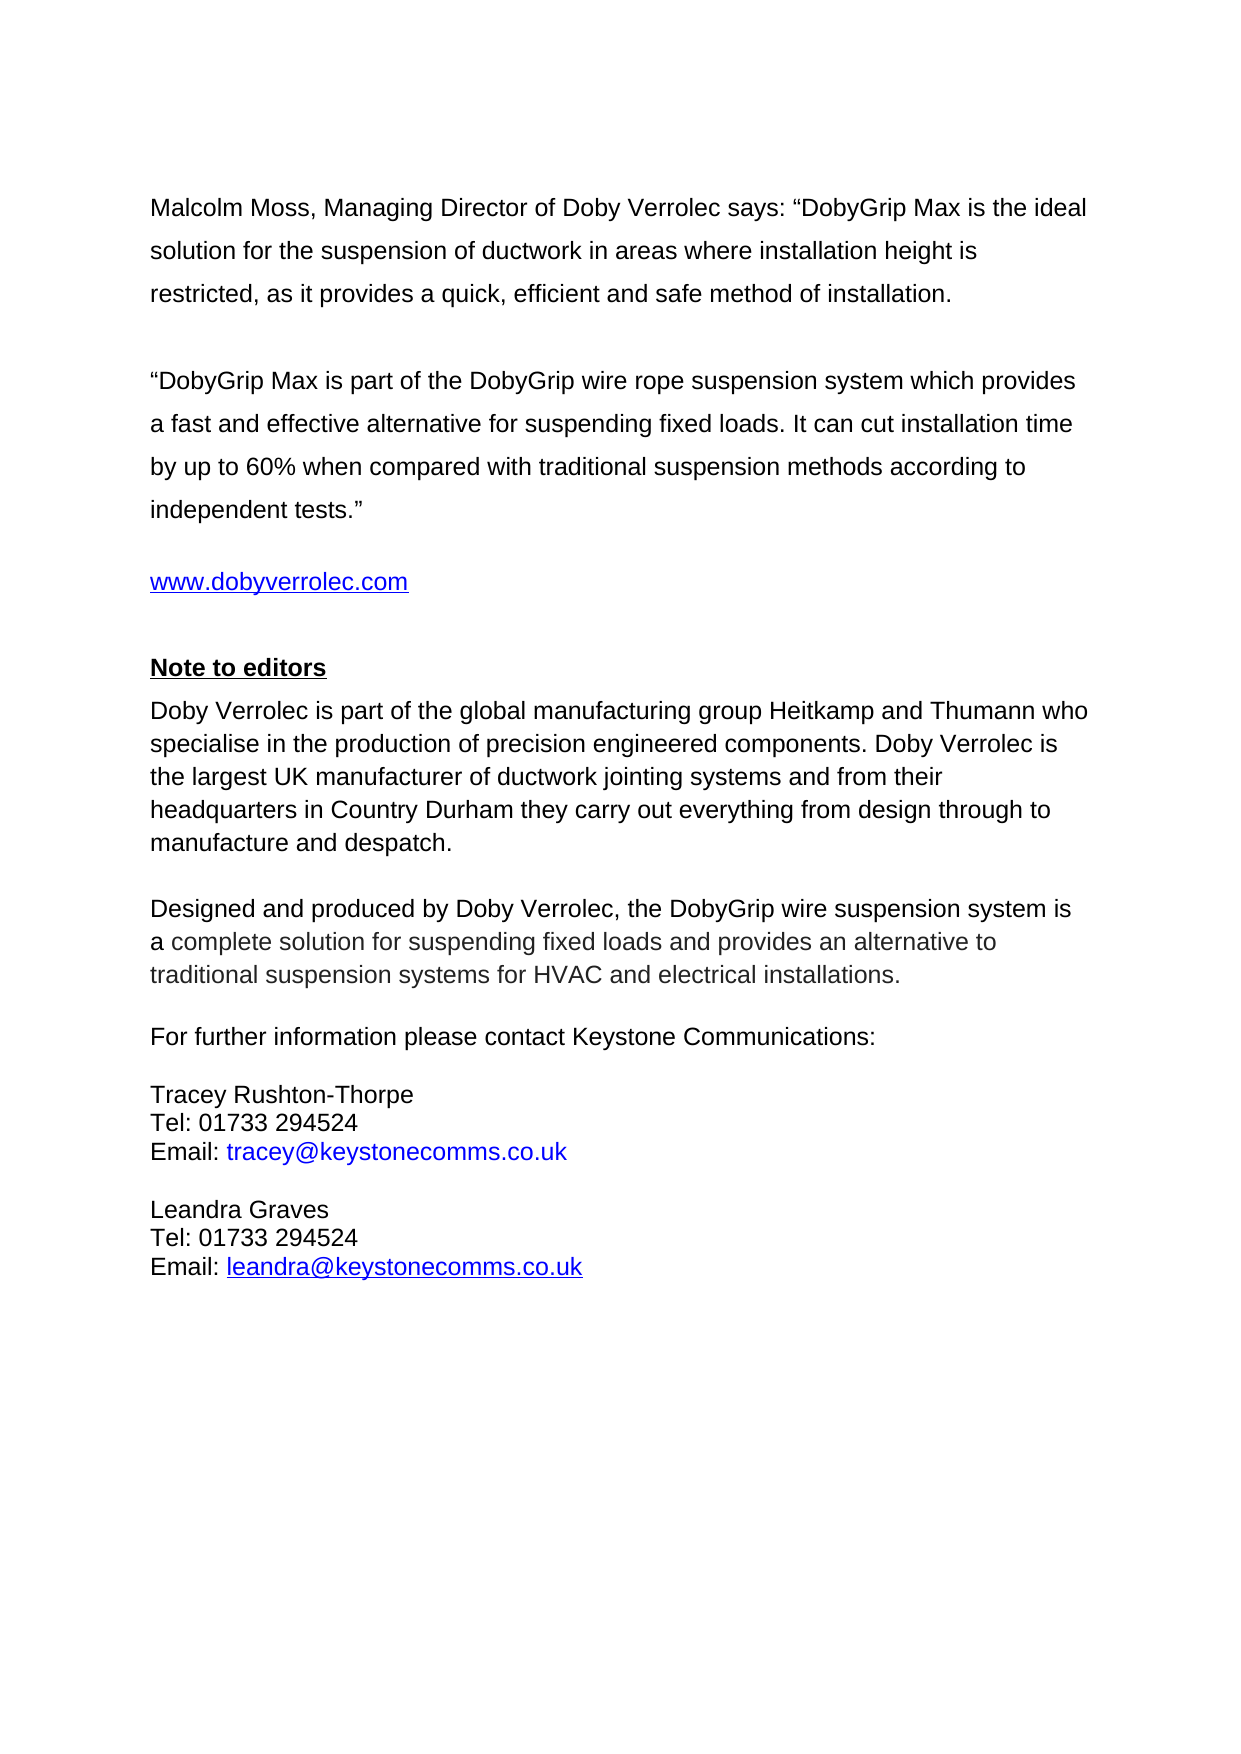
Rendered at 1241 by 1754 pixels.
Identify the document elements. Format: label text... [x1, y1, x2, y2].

text Tel: 01733 294524 [150, 1223, 1090, 1252]
text Malcolm Moss, Managing Director of Doby Verrolec says: “DobyGrip Max is the ideal solution for the suspension of ductwork in areas where installation height is restricted, as it provides a quick, efficient and safe method of installation. [150, 193, 1090, 308]
text Leandra Graves [150, 1195, 1090, 1223]
text “DobyGrip Max is part of the DobyGrip wire rope suspension system which provides a fast and effective alternative for suspending fixed loads. It can cut installation time by up to 60% when compared with traditional suspension methods according to independent tests.” [150, 366, 1090, 524]
text Doby Verrolec is part of the global manufacturing group Heitkamp and Thumann who specialise in the production of precision engineered components. Doby Verrolec is the largest UK manufacturer of ductwork jointing systems and from their headquarters in Country Durham they carry out everything from design through to manufacture and despatch. [150, 696, 1093, 857]
text Email: leandra@keystonecomms.co.uk [150, 1252, 1090, 1281]
text Email: tracey@keystonecomms.co.uk [150, 1137, 1090, 1166]
text www.dobyverrolec.com [150, 567, 1090, 596]
text For further information please contact Keystone Communications: [150, 1022, 1090, 1051]
text Note to editors [150, 653, 1090, 682]
text Designed and produced by Doby Verrolec, the DobyGrip wire suspension system is a complete solution for suspending fixed loads and provides an alternative to traditional suspension systems for HVAC and electrical installations. [150, 894, 1093, 989]
text Tracey Rushton-Thorpe [150, 1080, 1090, 1108]
text Tel: 01733 294524 [150, 1108, 1090, 1137]
